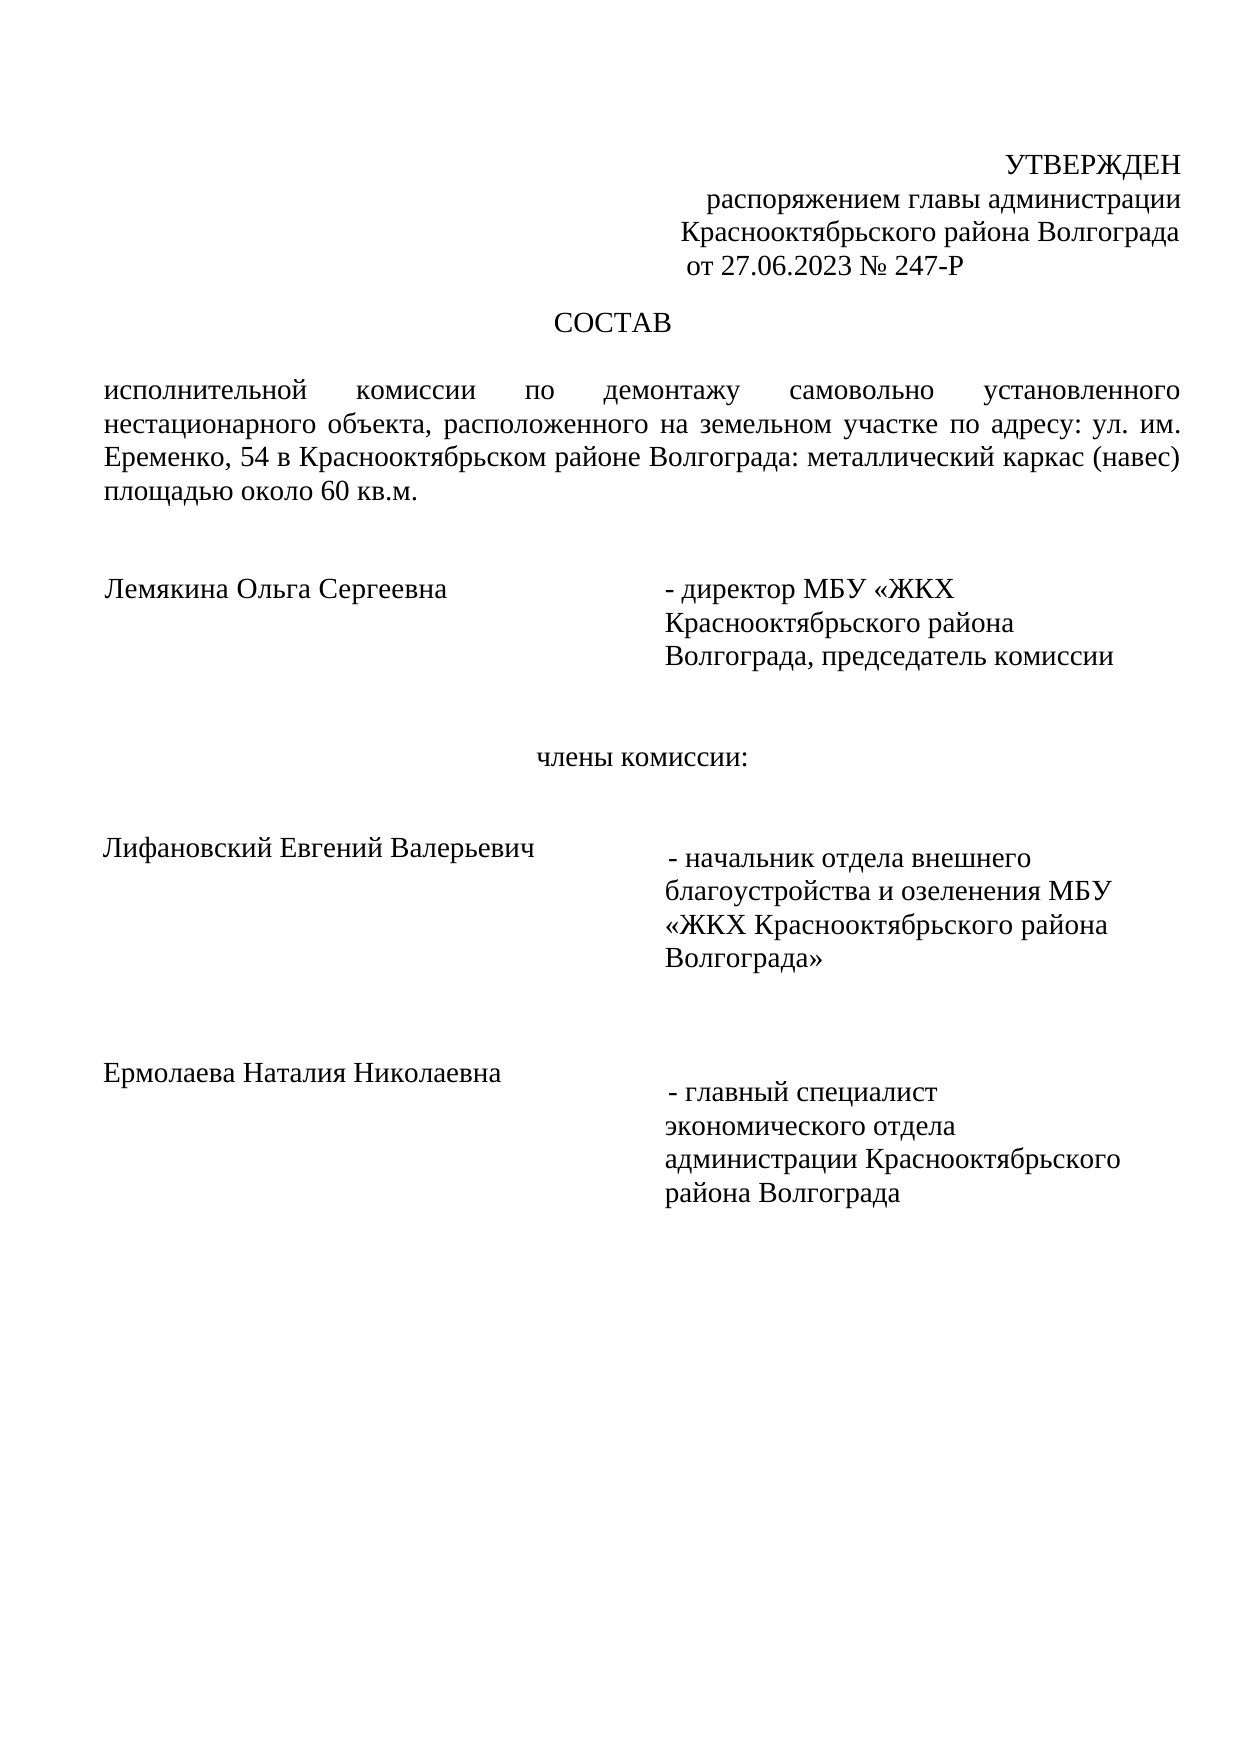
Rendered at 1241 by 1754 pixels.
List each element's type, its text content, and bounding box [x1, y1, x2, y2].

text члены комиссии: [103, 739, 1181, 773]
text исполнительной комиссии по демонтажу самовольно установленного нестационарного объекта, расположенного на земельном участке по адресу: ул. им. Еременко, 54 в Краснооктябрьском районе Волгограда: металлический каркас (навес) площадью около 60 кв.м. [103, 372, 1181, 507]
table_header Лифановский Евгений Валерьевич Ермолаева Наталия Николаевна [26, 806, 558, 1309]
text распоряжением главы администрации [44, 181, 1181, 214]
table_header Лемякина Ольга Сергеевна [26, 571, 558, 739]
text от 27.06.2023 № 247-Р [44, 248, 1181, 281]
text УТВЕРЖДЕН [44, 147, 1181, 181]
text Краснооктябрьского района Волгограда [44, 214, 1181, 248]
text СОСТАВ [44, 305, 1181, 339]
table_header - начальник отдела внешнего благоустройства и озеленения МБУ «ЖКХ Краснооктябрьского района Волгограда» - главный специалист экономического отдела администрации Краснооктябрьского района Волгограда [558, 806, 1137, 1309]
table_header - директор МБУ «ЖКХ Краснооктябрьского района Волгограда, председатель комиссии [558, 571, 1137, 739]
